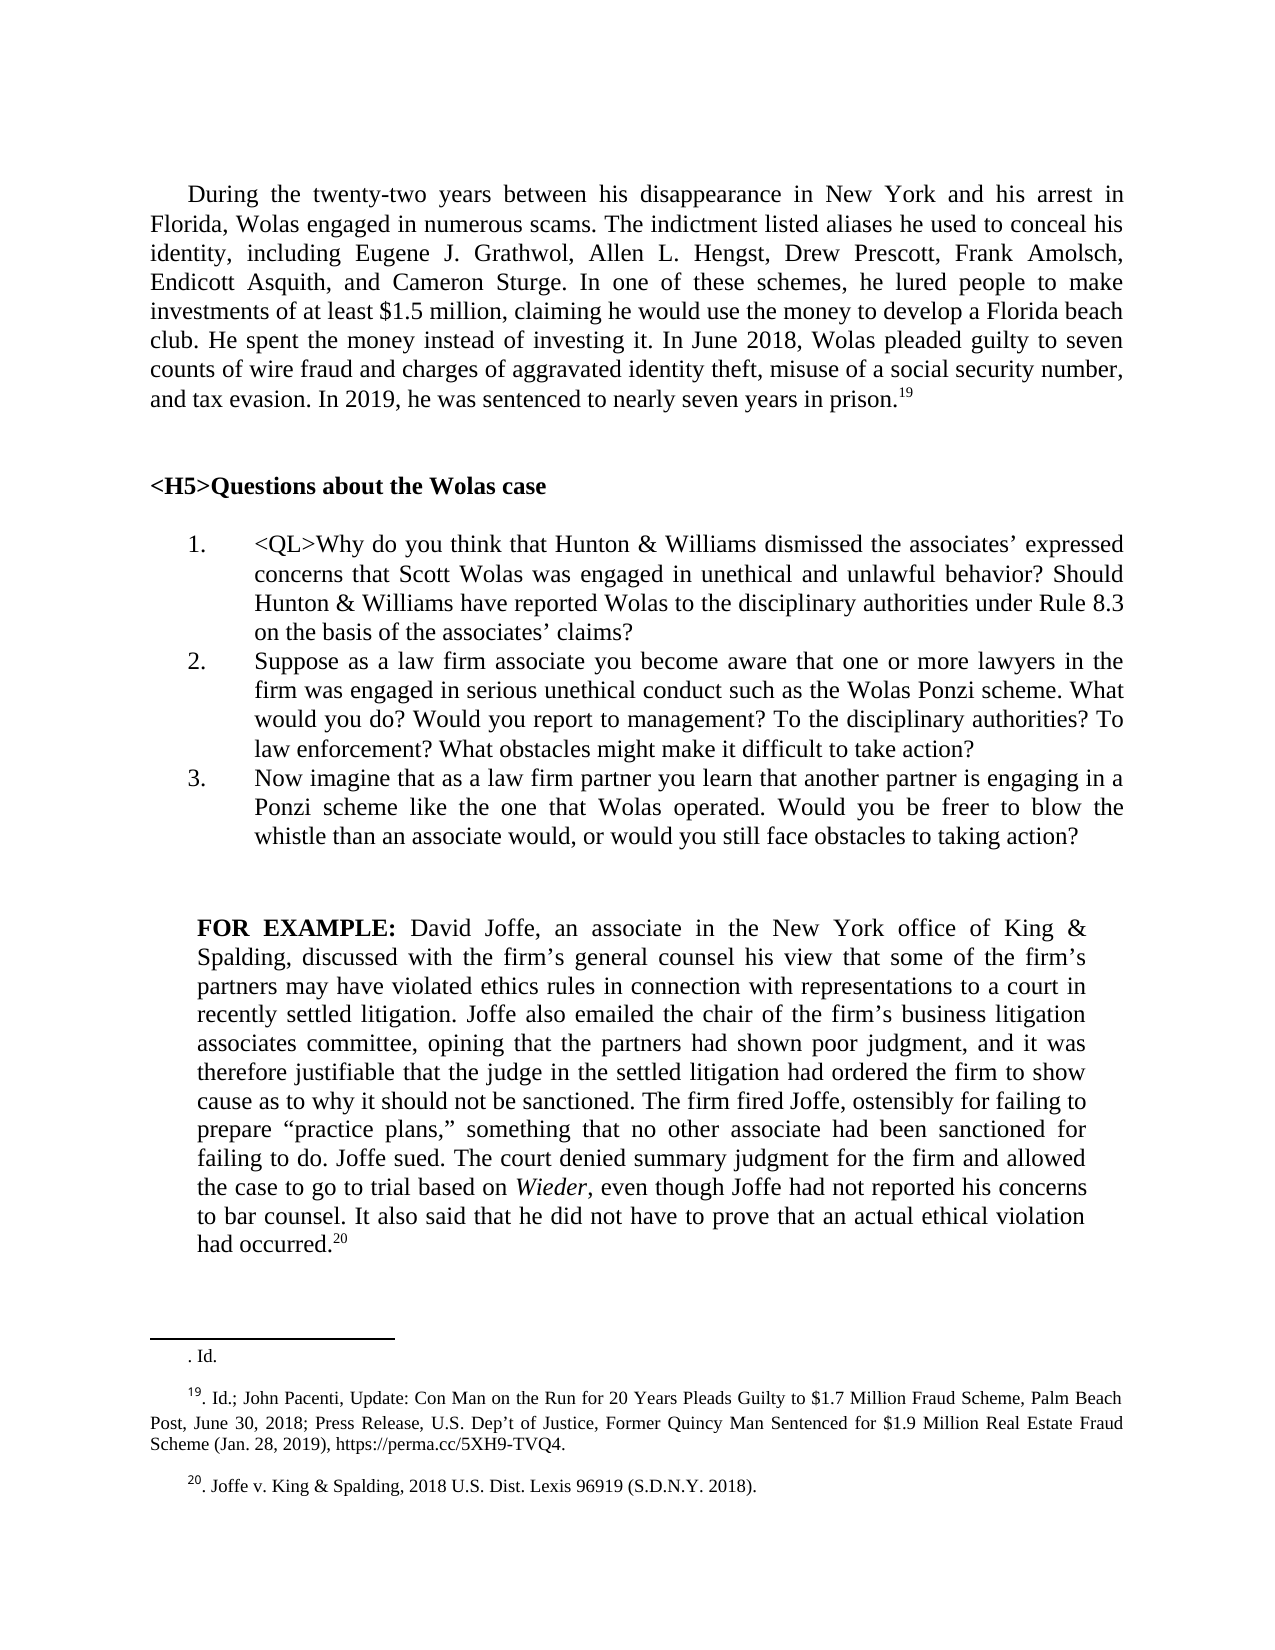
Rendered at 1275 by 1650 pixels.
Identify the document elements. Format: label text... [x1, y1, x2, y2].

text FOR EXAMPLE: David Joffe, an associate in the New York office of King & Spalding, discussed with the firm’s general counsel his view that some of the firm’s partners may have violated ethics rules in connection with representations to a court in recently settled litigation. Joffe also emailed the chair of the firm’s business litigation associates committee, opining that the partners had shown poor judgment, and it was therefore justifiable that the judge in the settled litigation had ordered the firm to show cause as to why it should not be sanctioned. The firm fired Joffe, ostensibly for failing to prepare “practice plans,” something that no other associate had been sanctioned for failing to do. Joffe sued. The court denied summary judgment for the firm and allowed the case to go to trial based on Wieder, even though Joffe had not reported his concerns to bar counsel. It also said that he did not have to prove that an actual ethical violation had occurred. [197, 913, 1087, 1258]
list <QL>Why do you think that Hunton & Williams dismissed the associates’ expressed concerns that Scott Wolas was engaged in unethical and unlawful behavior? Should Hunton & Williams have reported Wolas to the disciplinary authorities under Rule 8.3 on the basis of the associates’ claims? [187, 529, 1125, 646]
text <H5>Questions about the Wolas case [150, 442, 1125, 500]
list Suppose as a law firm associate you become aware that one or more lawyers in the firm was engaged in serious unethical conduct such as the Wolas Ponzi scheme. What would you do? Would you report to management? To the disciplinary authorities? To law enforcement? What obstacles might make it difficult to take action? [187, 646, 1125, 762]
text During the twenty-two years between his disappearance in New York and his arrest in Florida, Wolas engaged in numerous scams. The indictment listed aliases he used to conceal his identity, including Eugene J. Grathwol, Allen L. Hengst, Drew Prescott, Frank Amolsch, Endicott Asquith, and Cameron Sturge. In one of these schemes, he lured people to make investments of at least $1.5 million, claiming he would use the money to develop a Florida beach club. He spent the money instead of investing it. In June 2018, Wolas pleaded guilty to seven counts of wire fraud and charges of aggravated identity theft, misuse of a social security number, and tax evasion. In 2019, he was sentenced to nearly seven years in prison. [150, 179, 1125, 412]
list Now imagine that as a law firm partner you learn that another partner is engaging in a Ponzi scheme like the one that Wolas operated. Would you be freer to blow the whistle than an associate would, or would you still face obstacles to taking action? [187, 762, 1125, 850]
